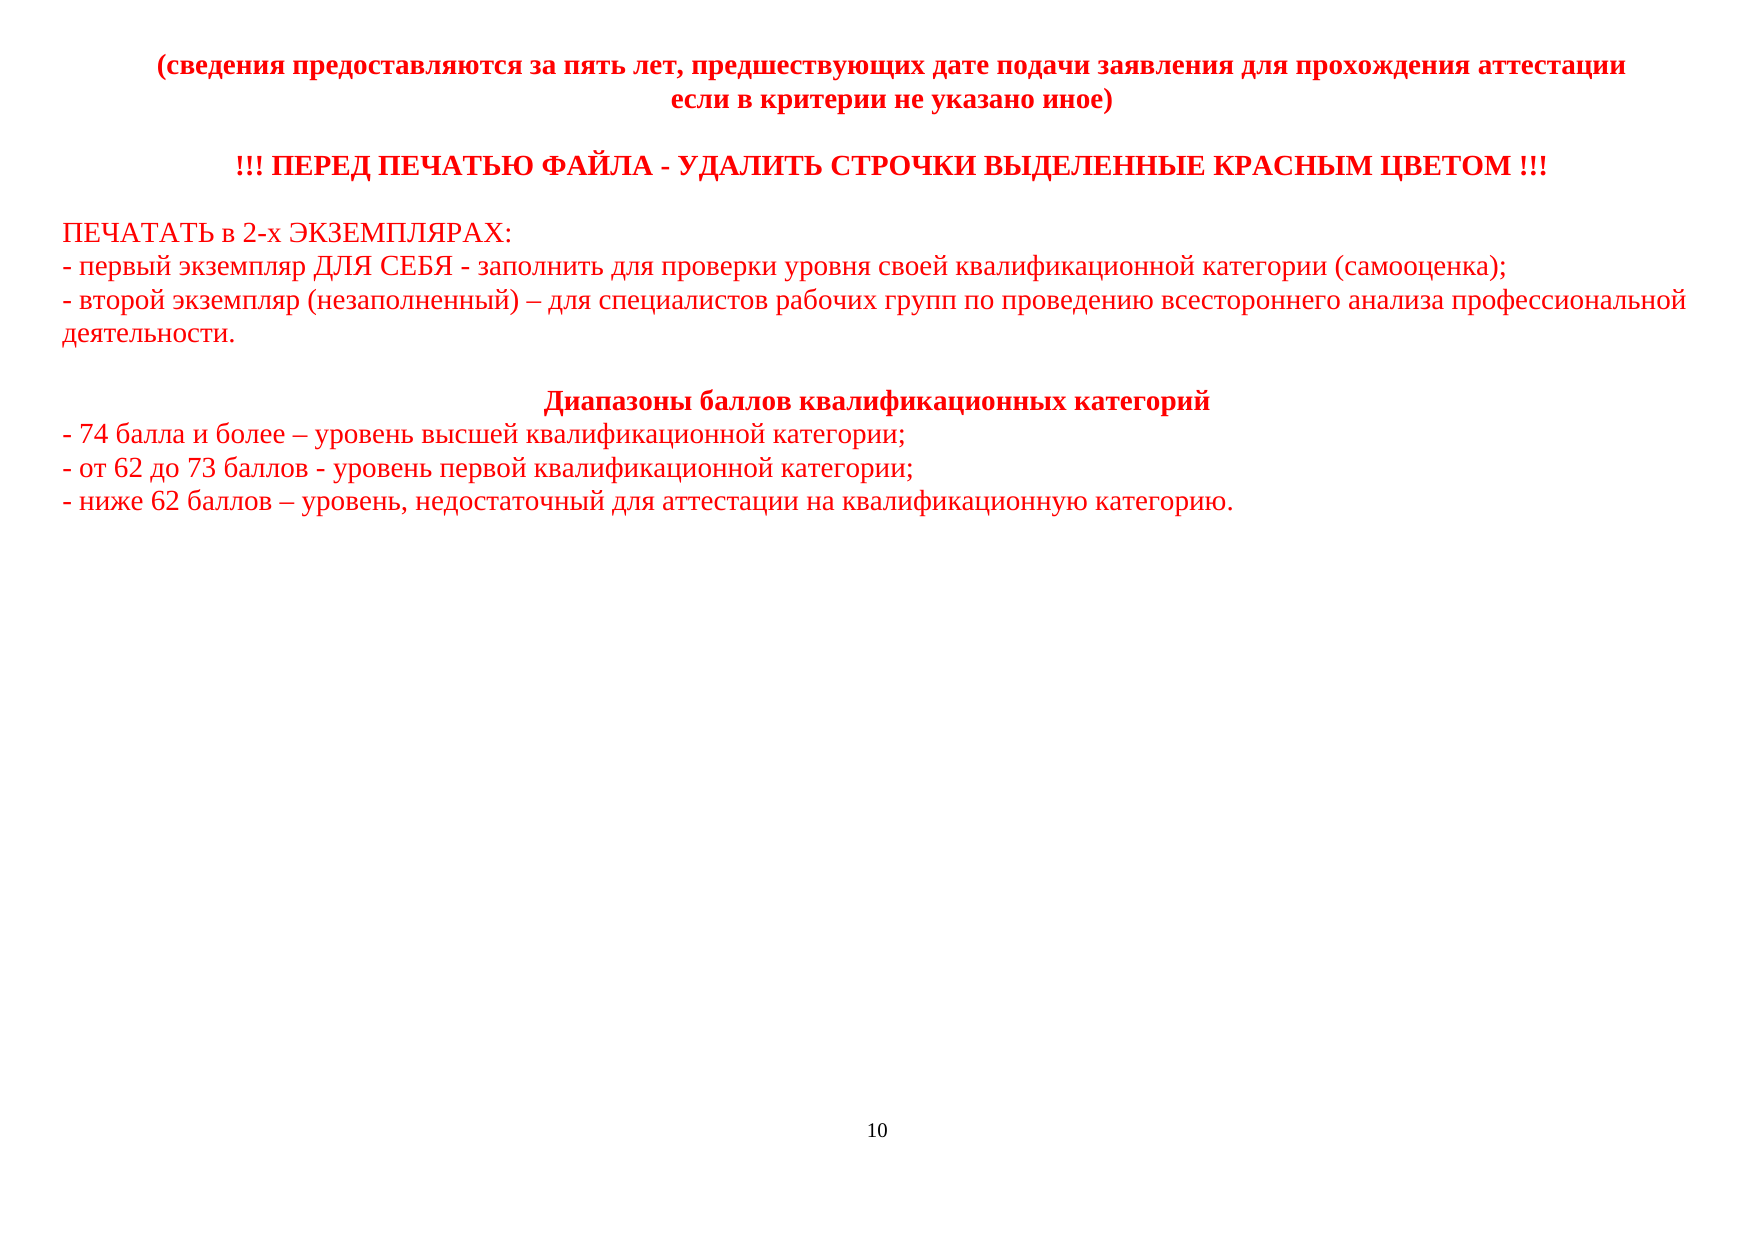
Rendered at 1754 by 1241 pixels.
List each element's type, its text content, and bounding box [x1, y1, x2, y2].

text - 74 балла и более – уровень высшей квалификационной категории; [62, 416, 1722, 450]
text - от 62 до 73 баллов - уровень первой квалификационной категории; [62, 450, 1722, 483]
text - первый экземпляр ДЛЯ СЕБЯ - заполнить для проверки уровня своей квалификационной категории (самооценка); [62, 248, 1722, 282]
text Диапазоны баллов квалификационных категорий [47, 383, 1707, 416]
text (сведения предоставляются за пять лет, предшествующих дате подачи заявления для прохождения аттестации [62, 47, 1722, 81]
text ПЕЧАТАТЬ в 2-х ЭКЗЕМПЛЯРАХ: [62, 215, 1722, 248]
text если в критерии не указано иное) [62, 81, 1722, 114]
text - второй экземпляр (незаполненный) – для специалистов рабочих групп по проведению всестороннего анализа профессиональной деятельности. [62, 282, 1722, 349]
text - ниже 62 баллов – уровень, недостаточный для аттестации на квалификационную категорию. [62, 483, 1722, 517]
text !!! ПЕРЕД ПЕЧАТЬЮ ФАЙЛА - УДАЛИТЬ СТРОЧКИ ВЫДЕЛЕННЫЕ КРАСНЫМ ЦВЕТОМ !!! [62, 148, 1722, 181]
